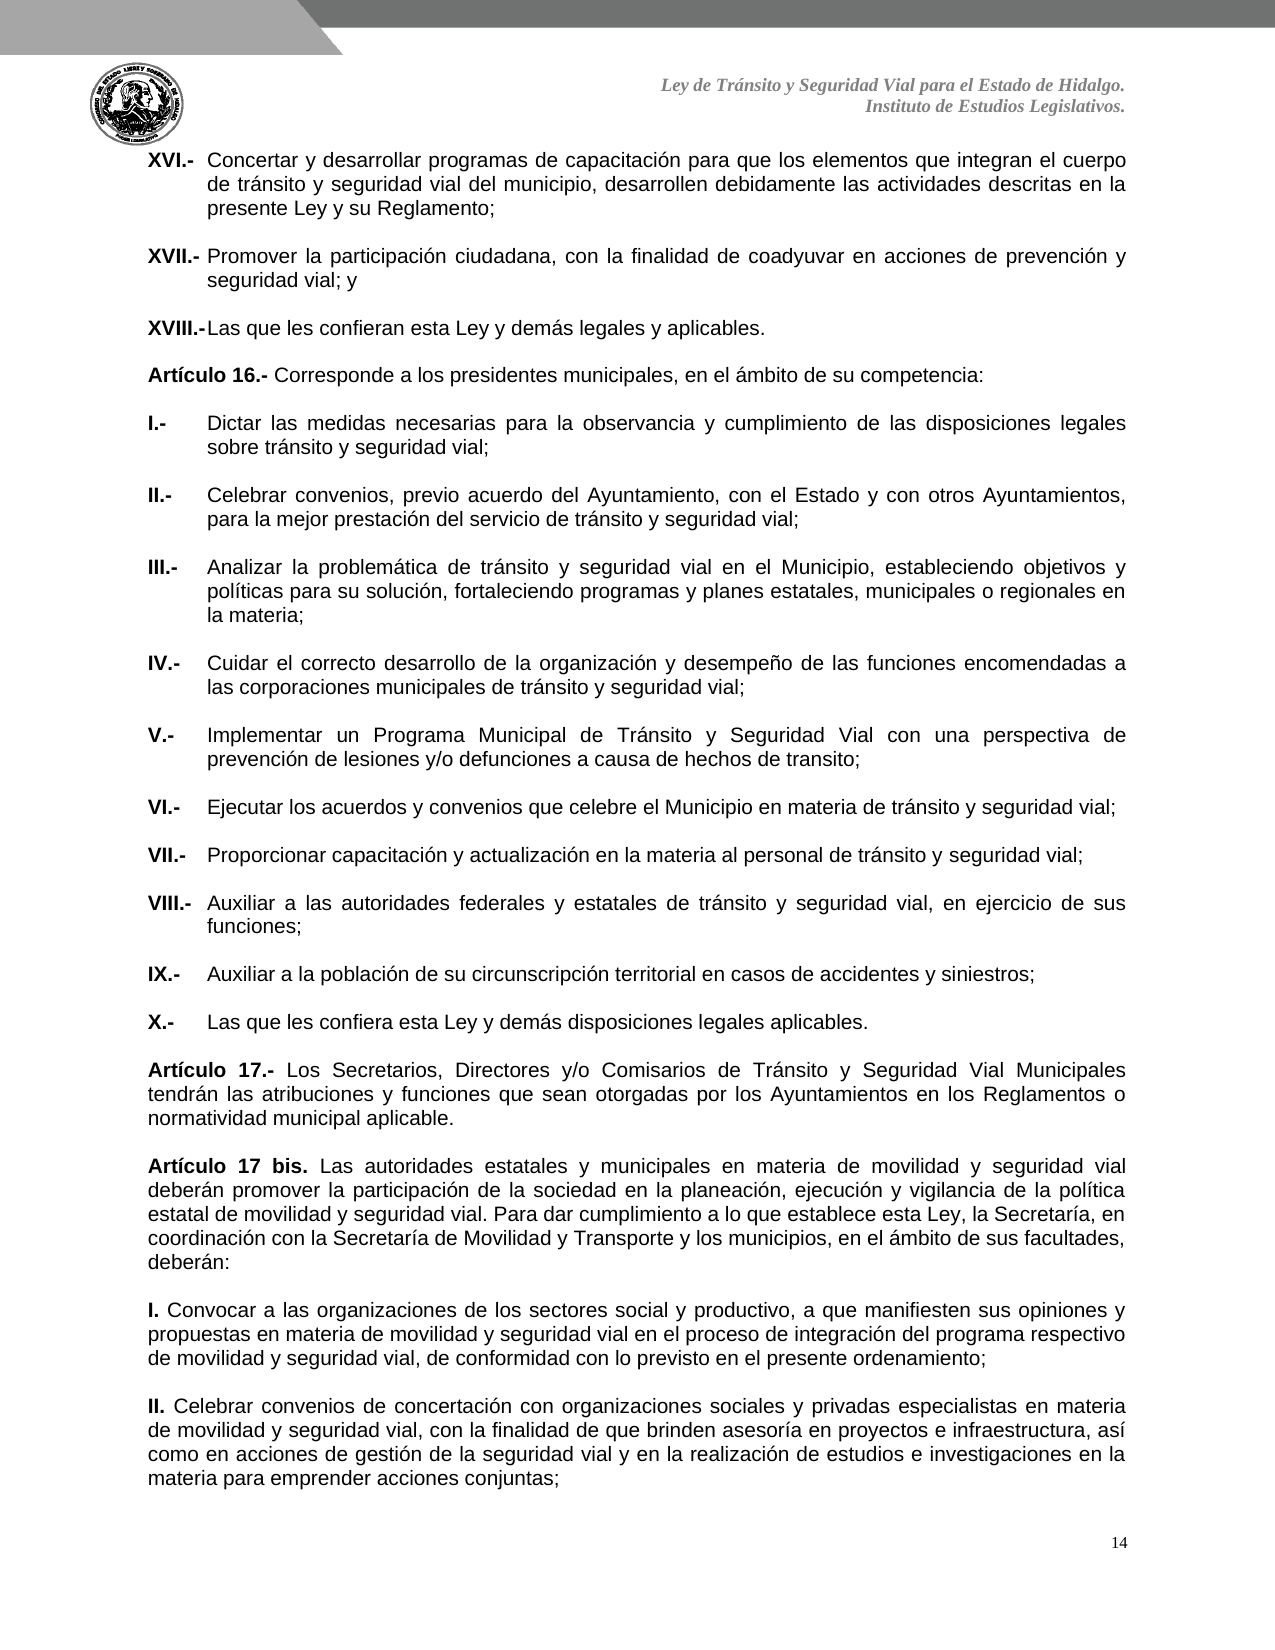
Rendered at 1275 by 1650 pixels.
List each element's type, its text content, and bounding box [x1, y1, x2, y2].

list IV.- Cuidar el correcto desarrollo de la organización y desempeño de las funciones encomendadas a las corporaciones municipales de tránsito y seguridad vial; [148, 651, 1127, 699]
list XVI.- Concertar y desarrollar programas de capacitación para que los elementos que integran el cuerpo de tránsito y seguridad vial del municipio, desarrollen debidamente las actividades descritas en la presente Ley y su Reglamento; [148, 148, 1127, 219]
list XVII.- Promover la participación ciudadana, con la finalidad de coadyuvar en acciones de prevención y seguridad vial; y [148, 243, 1127, 291]
list III.- Analizar la problemática de tránsito y seguridad vial en el Municipio, estableciendo objetivos y políticas para su solución, fortaleciendo programas y planes estatales, municipales o regionales en la materia; [148, 555, 1127, 627]
text Artículo 17 bis. Las autoridades estatales y municipales en materia de movilidad y seguridad vial deberán promover la participación de la sociedad en la planeación, ejecución y vigilancia de la política estatal de movilidad y seguridad vial. Para dar cumplimiento a lo que establece esta Ley, la Secretaría, en coordinación con la Secretaría de Movilidad y Transporte y los municipios, en el ámbito de sus facultades, deberán: [148, 1154, 1127, 1274]
list V.- Implementar un Programa Municipal de Tránsito y Seguridad Vial con una perspectiva de prevención de lesiones y/o defunciones a causa de hechos de transito; [148, 723, 1127, 771]
list X.- Las que les confiera esta Ley y demás disposiciones legales aplicables. [148, 1010, 1127, 1034]
list XVIII.- Las que les confieran esta Ley y demás legales y aplicables. [148, 315, 1127, 339]
text I. Convocar a las organizaciones de los sectores social y productivo, a que manifiesten sus opiniones y propuestas en materia de movilidad y seguridad vial en el proceso de integración del programa respectivo de movilidad y seguridad vial, de conformidad con lo previsto en el presente ordenamiento; [148, 1298, 1127, 1369]
text Artículo 17.- Los Secretarios, Directores y/o Comisarios de Tránsito y Seguridad Vial Municipales tendrán las atribuciones y funciones que sean otorgadas por los Ayuntamientos en los Reglamentos o normatividad municipal aplicable. [148, 1058, 1127, 1130]
picture [0, 0, 1275, 147]
list VII.- Proporcionar capacitación y actualización en la materia al personal de tránsito y seguridad vial; [148, 842, 1127, 866]
list IX.- Auxiliar a la población de su circunscripción territorial en casos de accidentes y siniestros; [148, 962, 1127, 986]
text Artículo 16.- Corresponde a los presidentes municipales, en el ámbito de su competencia: [148, 363, 1127, 387]
list I.- Dictar las medidas necesarias para la observancia y cumplimiento de las disposiciones legales sobre tránsito y seguridad vial; [148, 411, 1127, 459]
list VI.- Ejecutar los acuerdos y convenios que celebre el Municipio en materia de tránsito y seguridad vial; [148, 794, 1127, 818]
text II. Celebrar convenios de concertación con organizaciones sociales y privadas especialistas en materia de movilidad y seguridad vial, con la finalidad de que brinden asesoría en proyectos e infraestructura, así como en acciones de gestión de la seguridad vial y en la realización de estudios e investigaciones en la materia para emprender acciones conjuntas; [148, 1393, 1127, 1489]
list VIII.- Auxiliar a las autoridades federales y estatales de tránsito y seguridad vial, en ejercicio de sus funciones; [148, 890, 1127, 938]
list II.- Celebrar convenios, previo acuerdo del Ayuntamiento, con el Estado y con otros Ayuntamientos, para la mejor prestación del servicio de tránsito y seguridad vial; [148, 483, 1127, 531]
